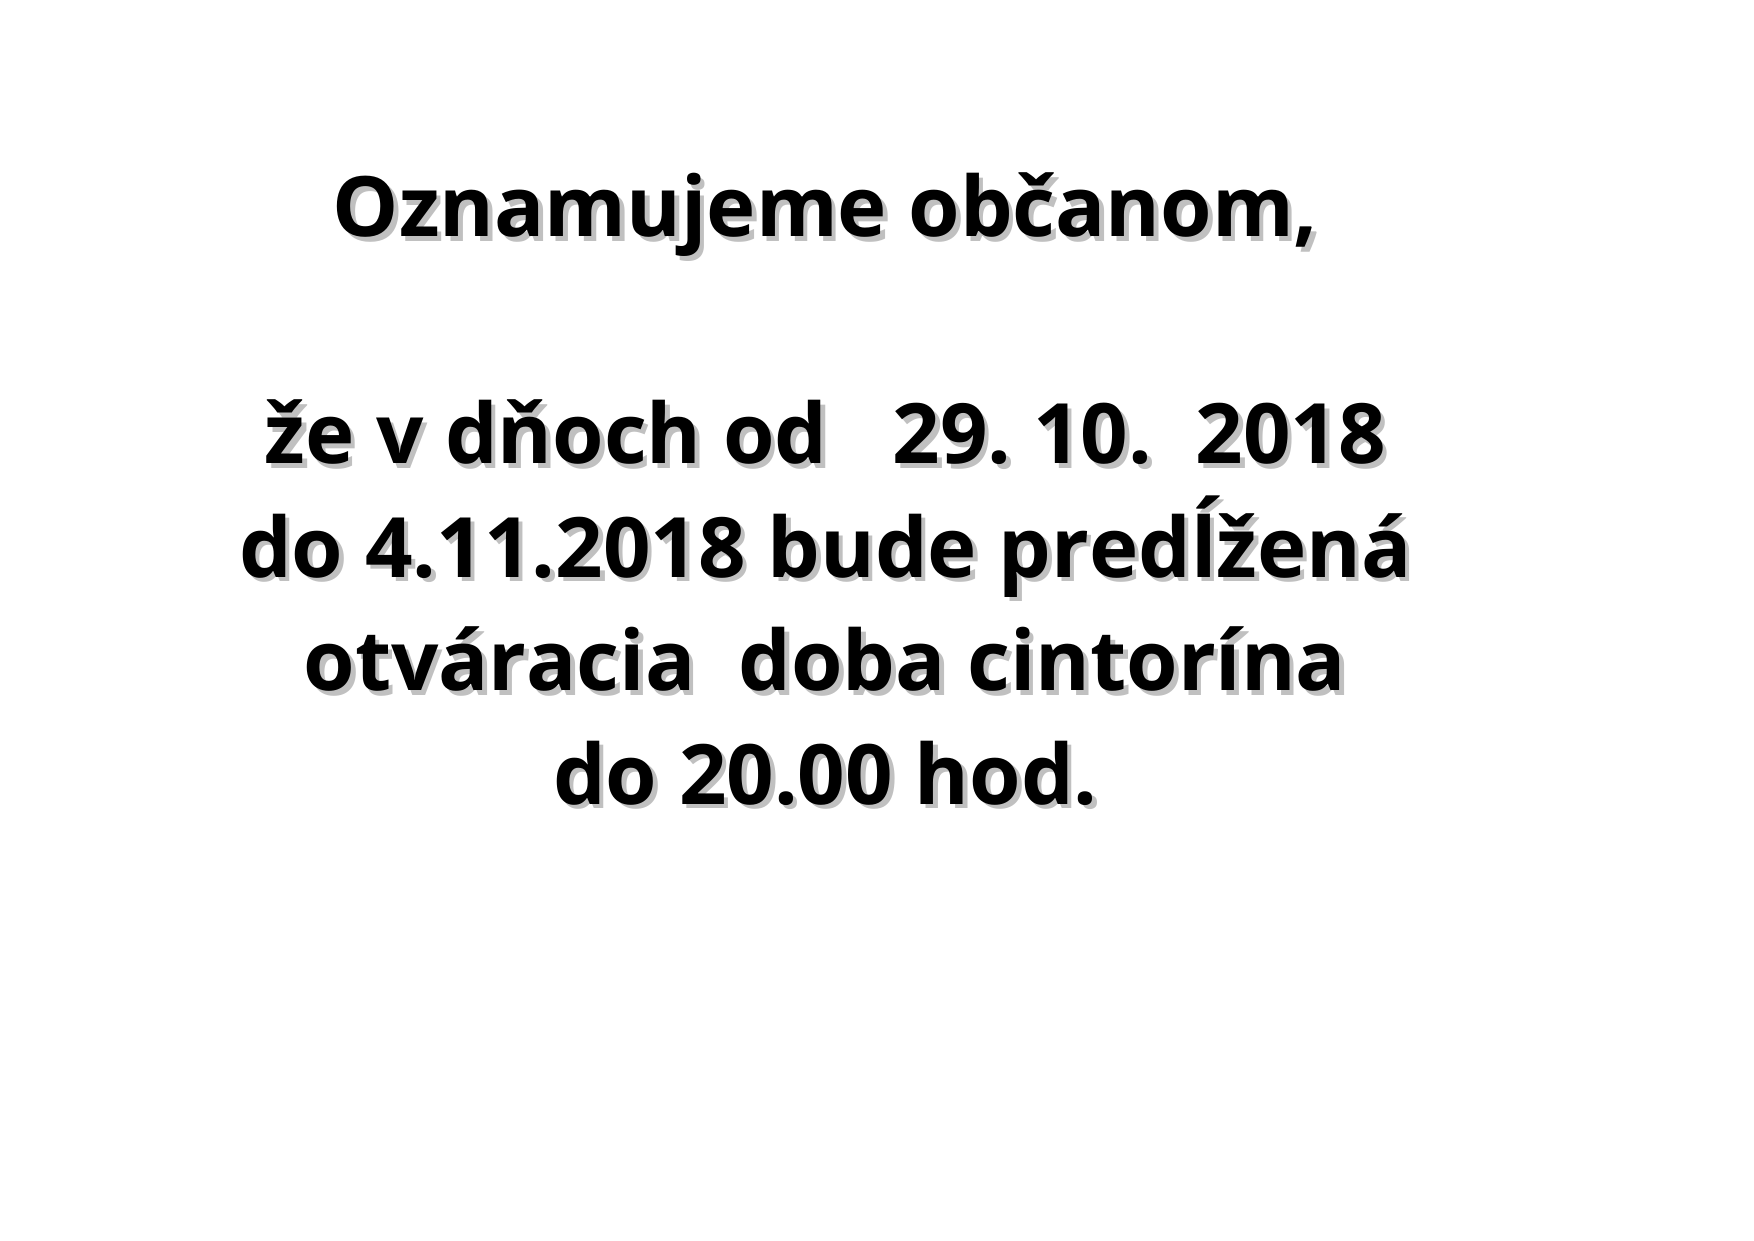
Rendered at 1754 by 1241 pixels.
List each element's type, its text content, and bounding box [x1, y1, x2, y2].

text do 4.11.2018 bude predĺžená otváracia doba cintorína [74, 488, 1577, 715]
text že v dňoch od 29. 10. 2018 [74, 375, 1577, 488]
text Oznamujeme občanom, [74, 148, 1577, 261]
text do 20.00 hod. [74, 715, 1577, 829]
